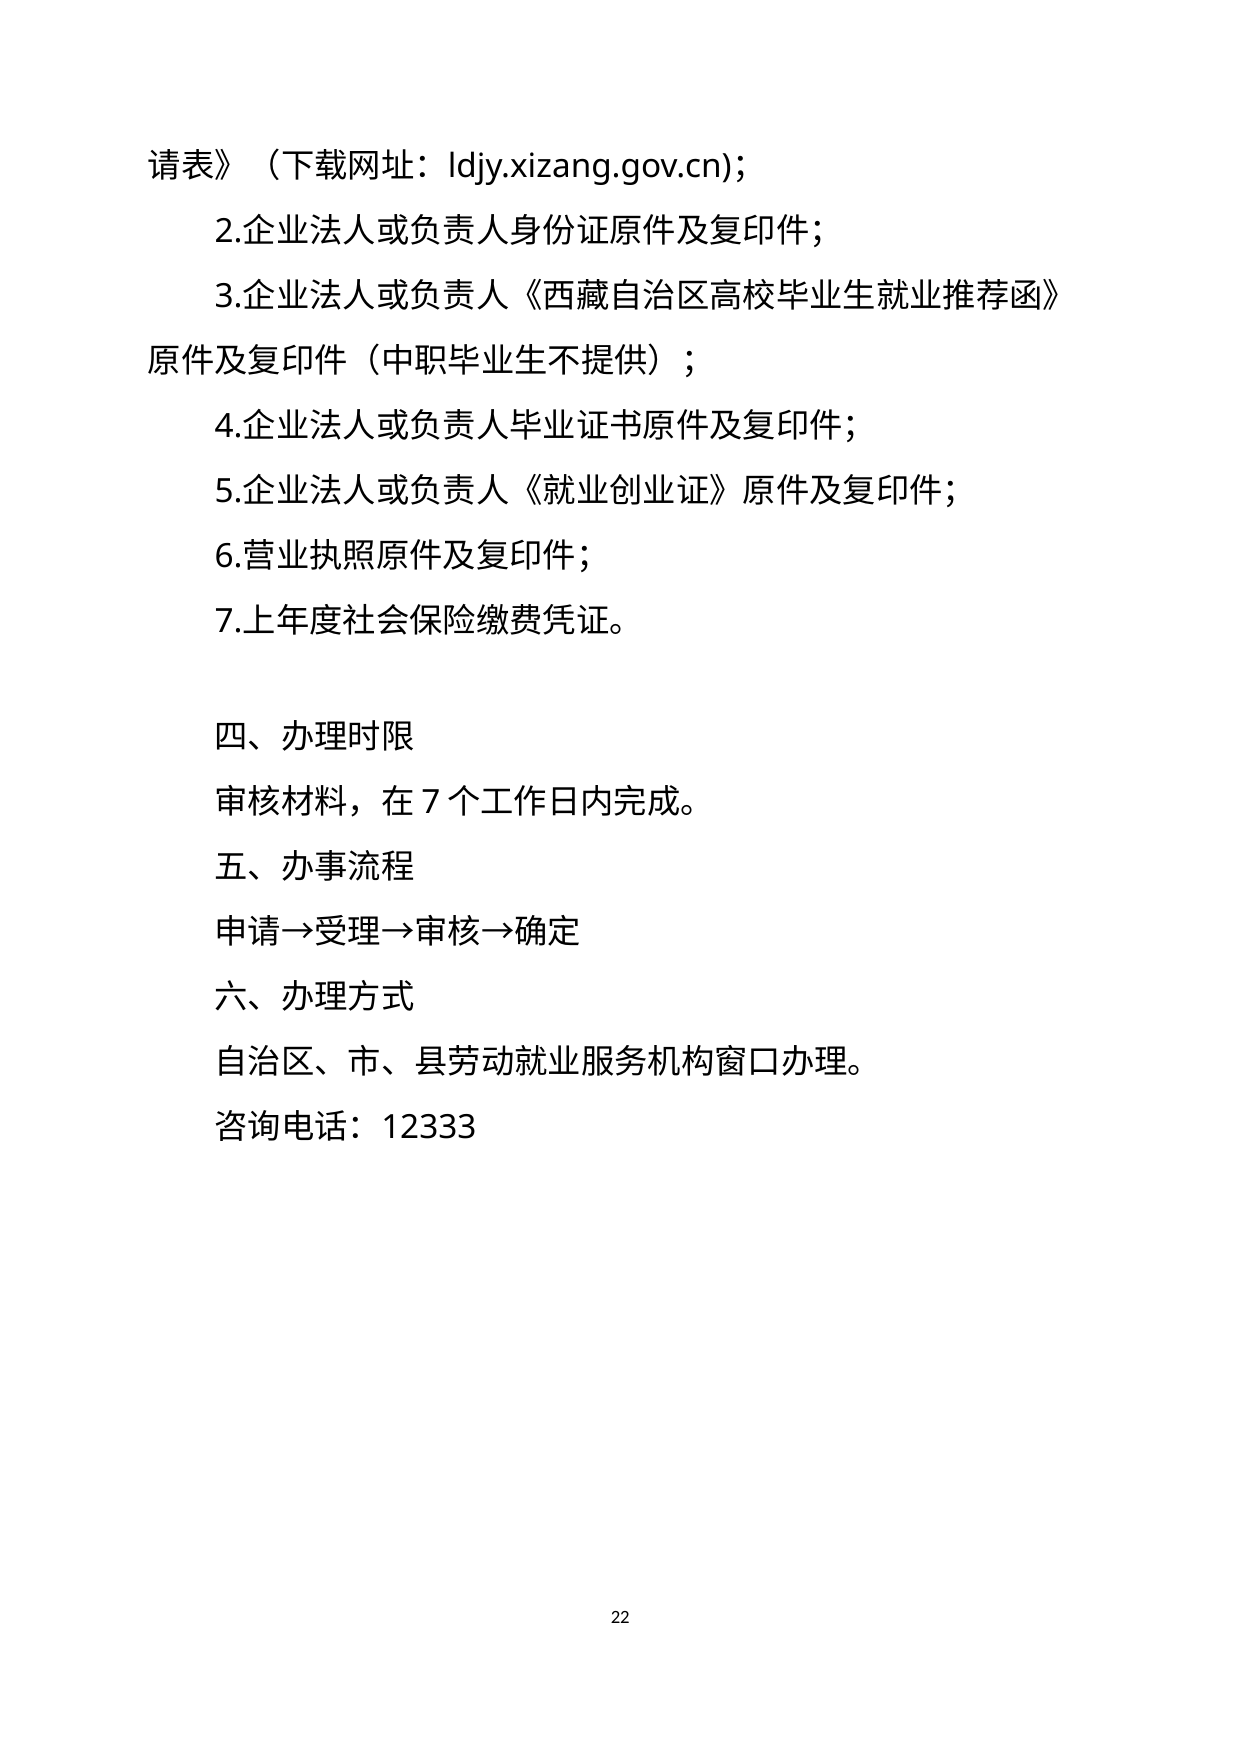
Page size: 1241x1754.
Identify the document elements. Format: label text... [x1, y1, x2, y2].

text 六、办理方式 [148, 961, 1092, 1026]
text 审核材料，在7个工作日内完成。 [148, 766, 1092, 831]
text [148, 130, 1092, 195]
text 4.企业法人或负责人毕业证书原件及复印件； [148, 390, 1092, 455]
text 7.上年度社会保险缴费凭证。 [148, 585, 1092, 650]
text 申请→受理→审核→确定 [148, 896, 1092, 961]
text 5.企业法人或负责人《就业创业证》原件及复印件； [148, 455, 1092, 520]
text 6.营业执照原件及复印件； [148, 520, 1092, 585]
text 咨询电话：12333 [148, 1091, 1092, 1156]
text 2.企业法人或负责人身份证原件及复印件； [148, 195, 1092, 260]
text 自治区、市、县劳动就业服务机构窗口办理。 [148, 1026, 1092, 1091]
text 3.企业法人或负责人《西藏自治区高校毕业生就业推荐函》原件及复印件（中职毕业生不提供）； [148, 260, 1092, 390]
text 五、办事流程 [148, 831, 1092, 896]
text 四、办理时限 [148, 701, 1092, 766]
